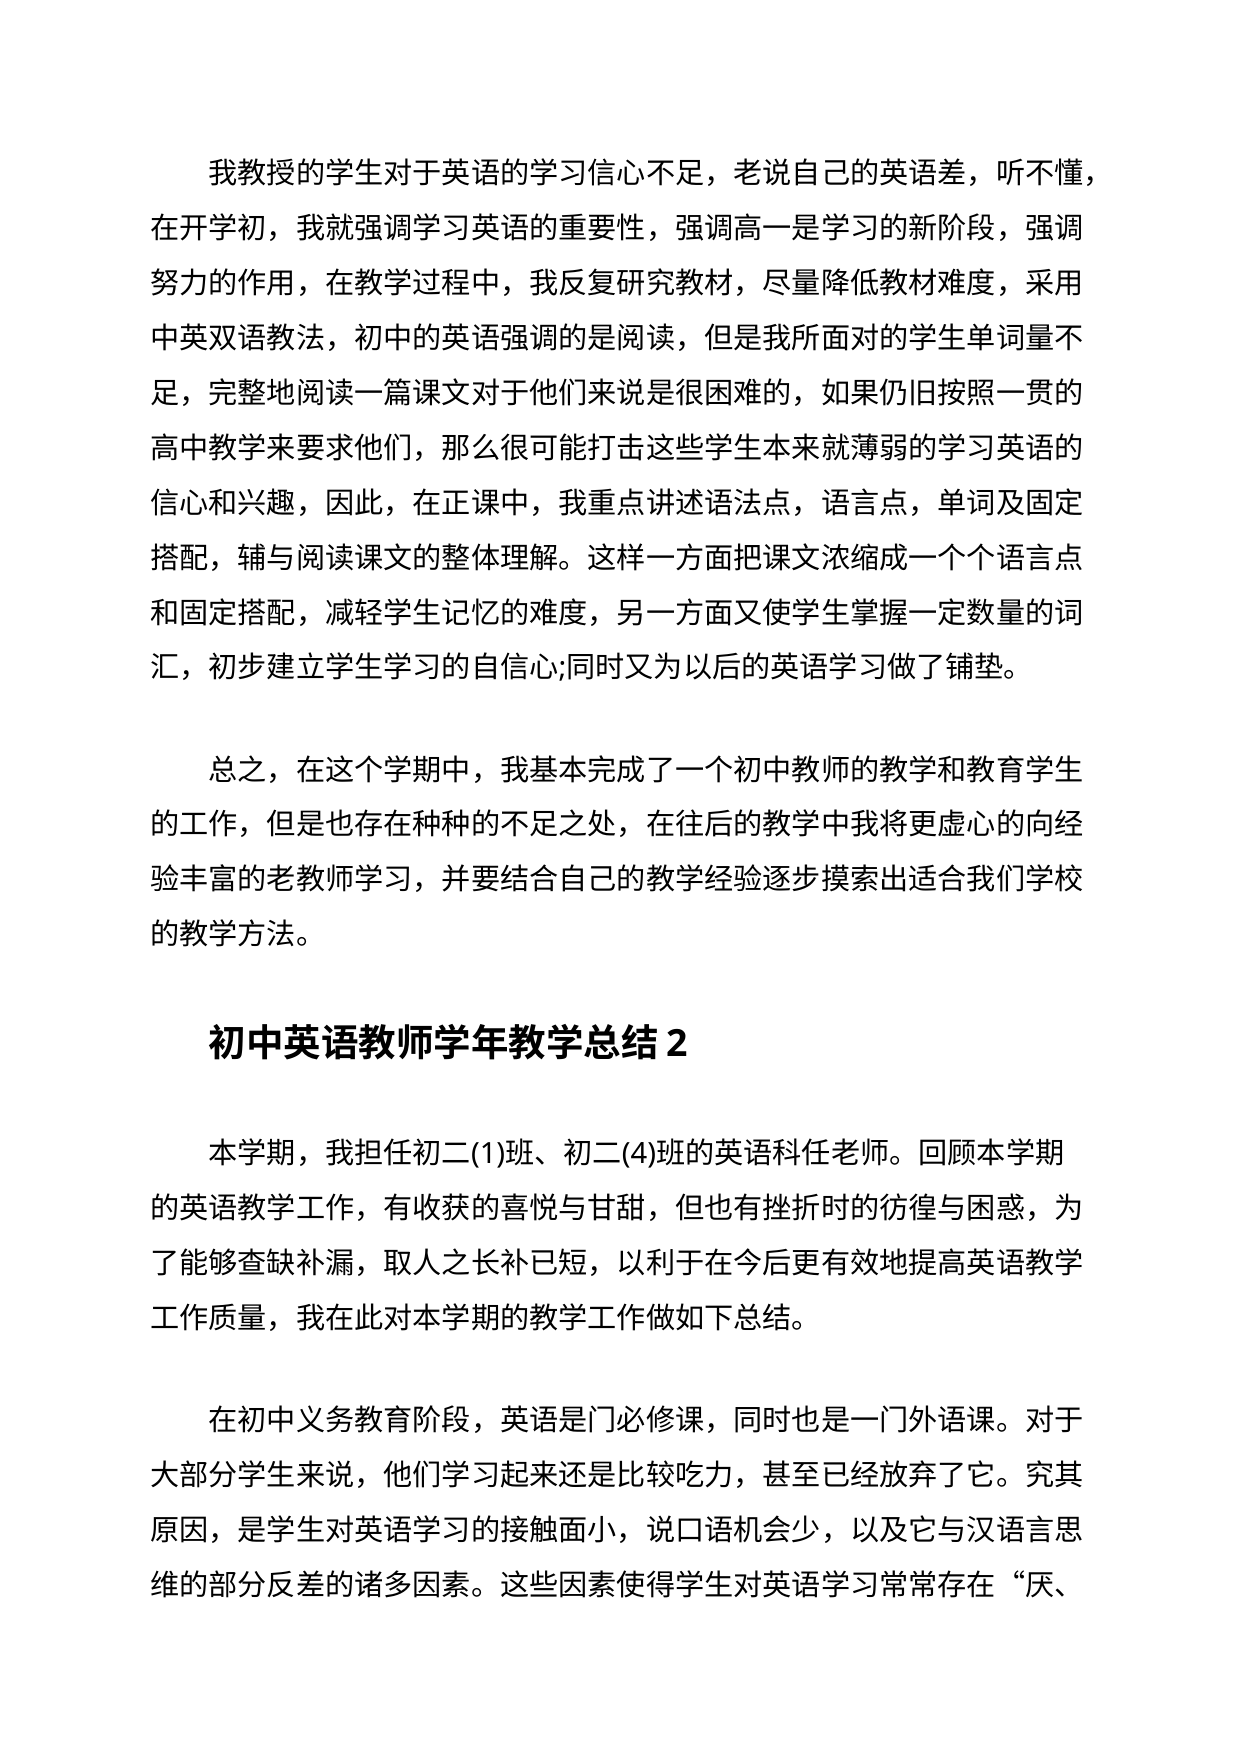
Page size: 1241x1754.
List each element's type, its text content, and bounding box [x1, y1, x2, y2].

text 初中英语教师学年教学总结2 [150, 1012, 1090, 1067]
text 本学期，我担任初二(1)班、初二(4)班的英语科任老师。回顾本学期的英语教学工作，有收获的喜悦与甘甜，但也有挫折时的彷徨与困惑，为了能够查缺补漏，取人之长补已短，以利于在今后更有效地提高英语教学工作质量，我在此对本学期的教学工作做如下总结。 [150, 1130, 1090, 1337]
text 总之，在这个学期中，我基本完成了一个初中教师的教学和教育学生的工作，但是也存在种种的不足之处，在往后的教学中我将更虚心的向经验丰富的老教师学习，并要结合自己的教学经验逐步摸索出适合我们学校的教学方法。 [150, 746, 1090, 953]
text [150, 1397, 1090, 1604]
text 我教授的学生对于英语的学习信心不足，老说自己的英语差，听不懂，在开学初，我就强调学习英语的重要性，强调高一是学习的新阶段，强调努力的作用，在教学过程中，我反复研究教材，尽量降低教材难度，采用中英双语教法，初中的英语强调的是阅读，但是我所面对的学生单词量不足，完整地阅读一篇课文对于他们来说是很困难的，如果仍旧按照一贯的高中教学来要求他们，那么很可能打击这些学生本来就薄弱的学习英语的信心和兴趣，因此，在正课中，我重点讲述语法点，语言点，单词及固定搭配，辅与阅读课文的整体理解。这样一方面把课文浓缩成一个个语言点和固定搭配，减轻学生记忆的难度，另一方面又使学生掌握一定数量的词汇，初步建立学生学习的自信心;同时又为以后的英语学习做了铺垫。 [150, 150, 1090, 686]
